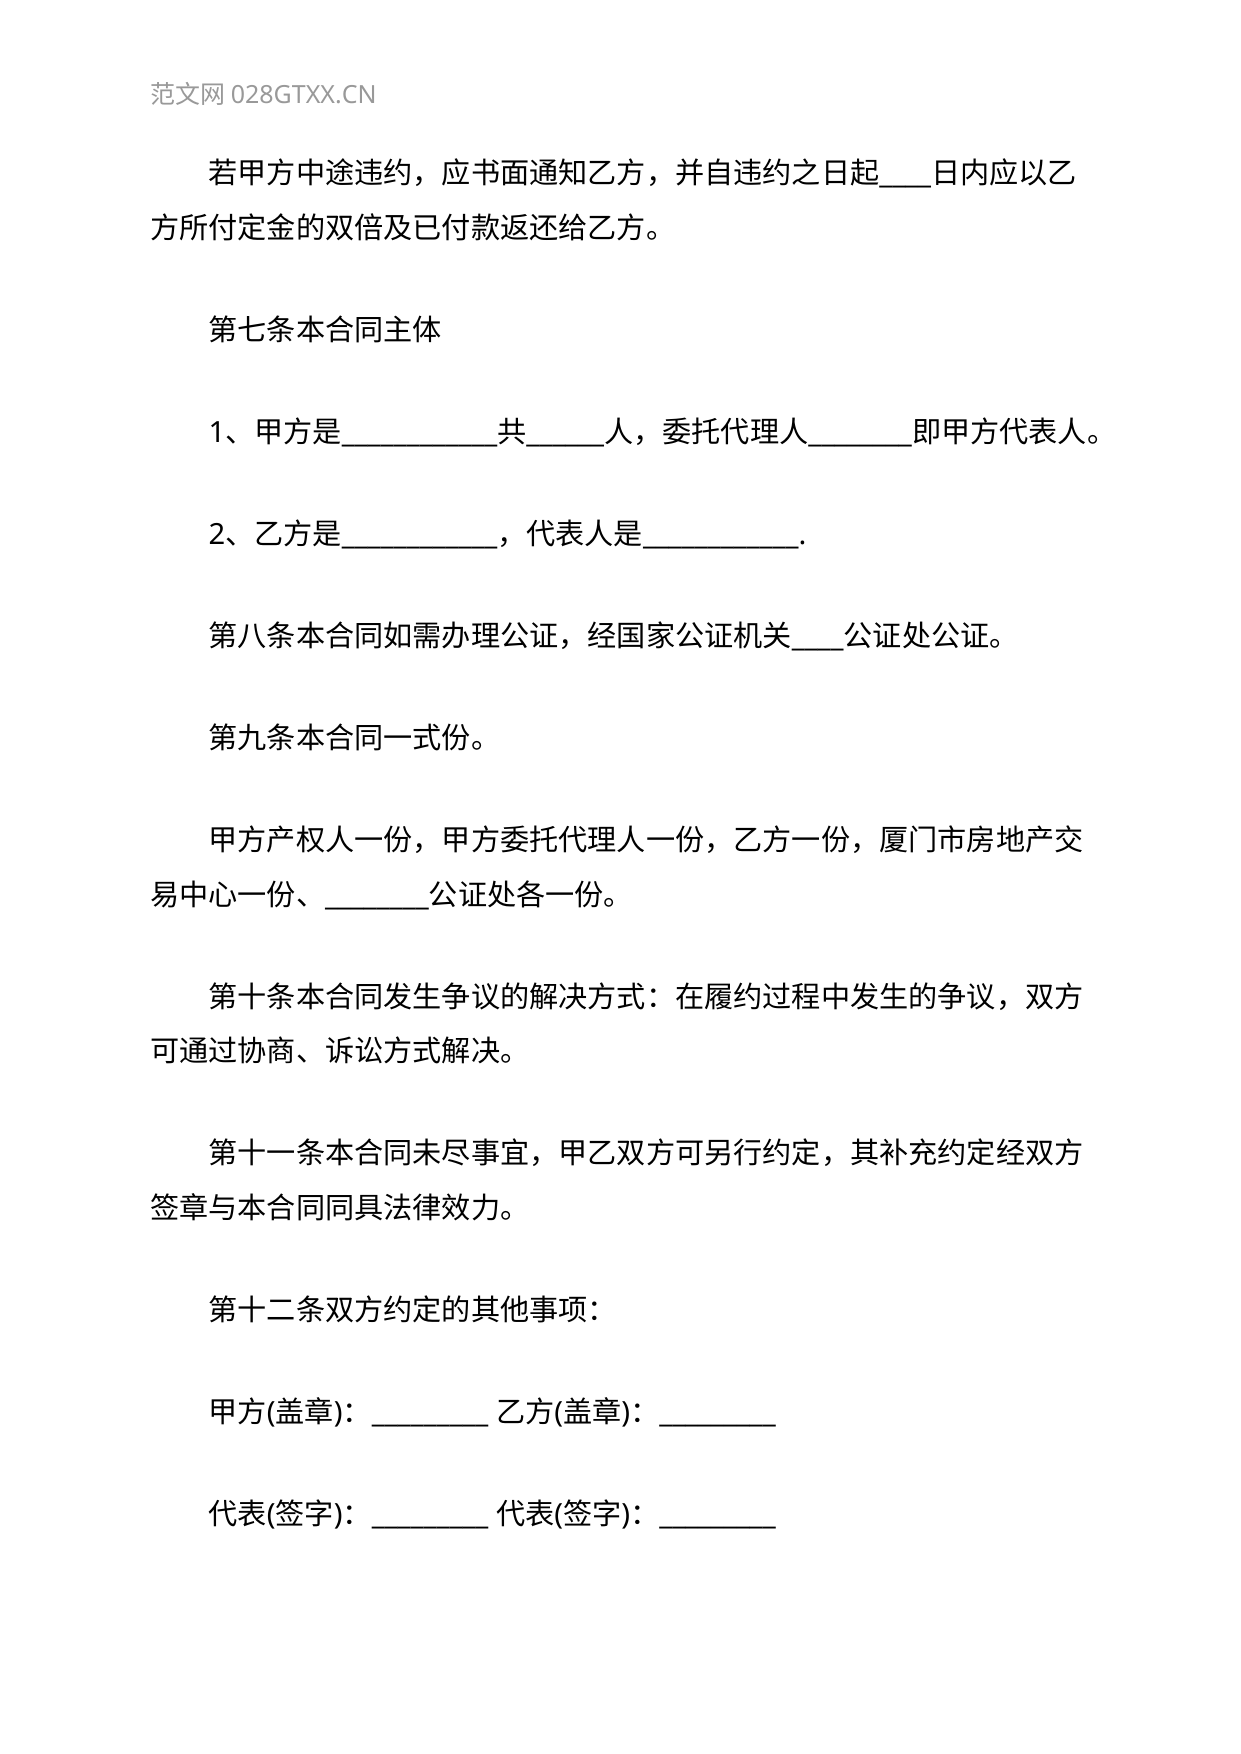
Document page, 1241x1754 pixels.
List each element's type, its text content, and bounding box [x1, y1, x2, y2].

text 第十一条本合同未尽事宜，甲乙双方可另行约定，其补充约定经双方签章与本合同同具法律效力。 [150, 1130, 1090, 1227]
text 若甲方中途违约，应书面通知乙方，并自违约之日起____日内应以乙方所付定金的双倍及已付款返还给乙方。 [150, 150, 1090, 247]
text 第十条本合同发生争议的解决方式：在履约过程中发生的争议，双方可通过协商、诉讼方式解决。 [150, 973, 1090, 1070]
text 第八条本合同如需办理公证，经国家公证机关____公证处公证。 [150, 612, 1090, 655]
text 甲方(盖章)：_________ 乙方(盖章)：_________ [150, 1388, 1090, 1431]
text 第十二条双方约定的其他事项： [150, 1286, 1090, 1329]
text 2、乙方是____________，代表人是____________. [150, 511, 1090, 553]
text 甲方产权人一份，甲方委托代理人一份，乙方一份，厦门市房地产交易中心一份、________公证处各一份。 [150, 816, 1090, 913]
text 1、甲方是____________共______人，委托代理人________即甲方代表人。 [150, 408, 1090, 451]
text 第七条本合同主体 [150, 307, 1090, 349]
text 代表(签字)：_________ 代表(签字)：_________ [150, 1490, 1090, 1533]
text 第九条本合同一式份。 [150, 714, 1090, 757]
